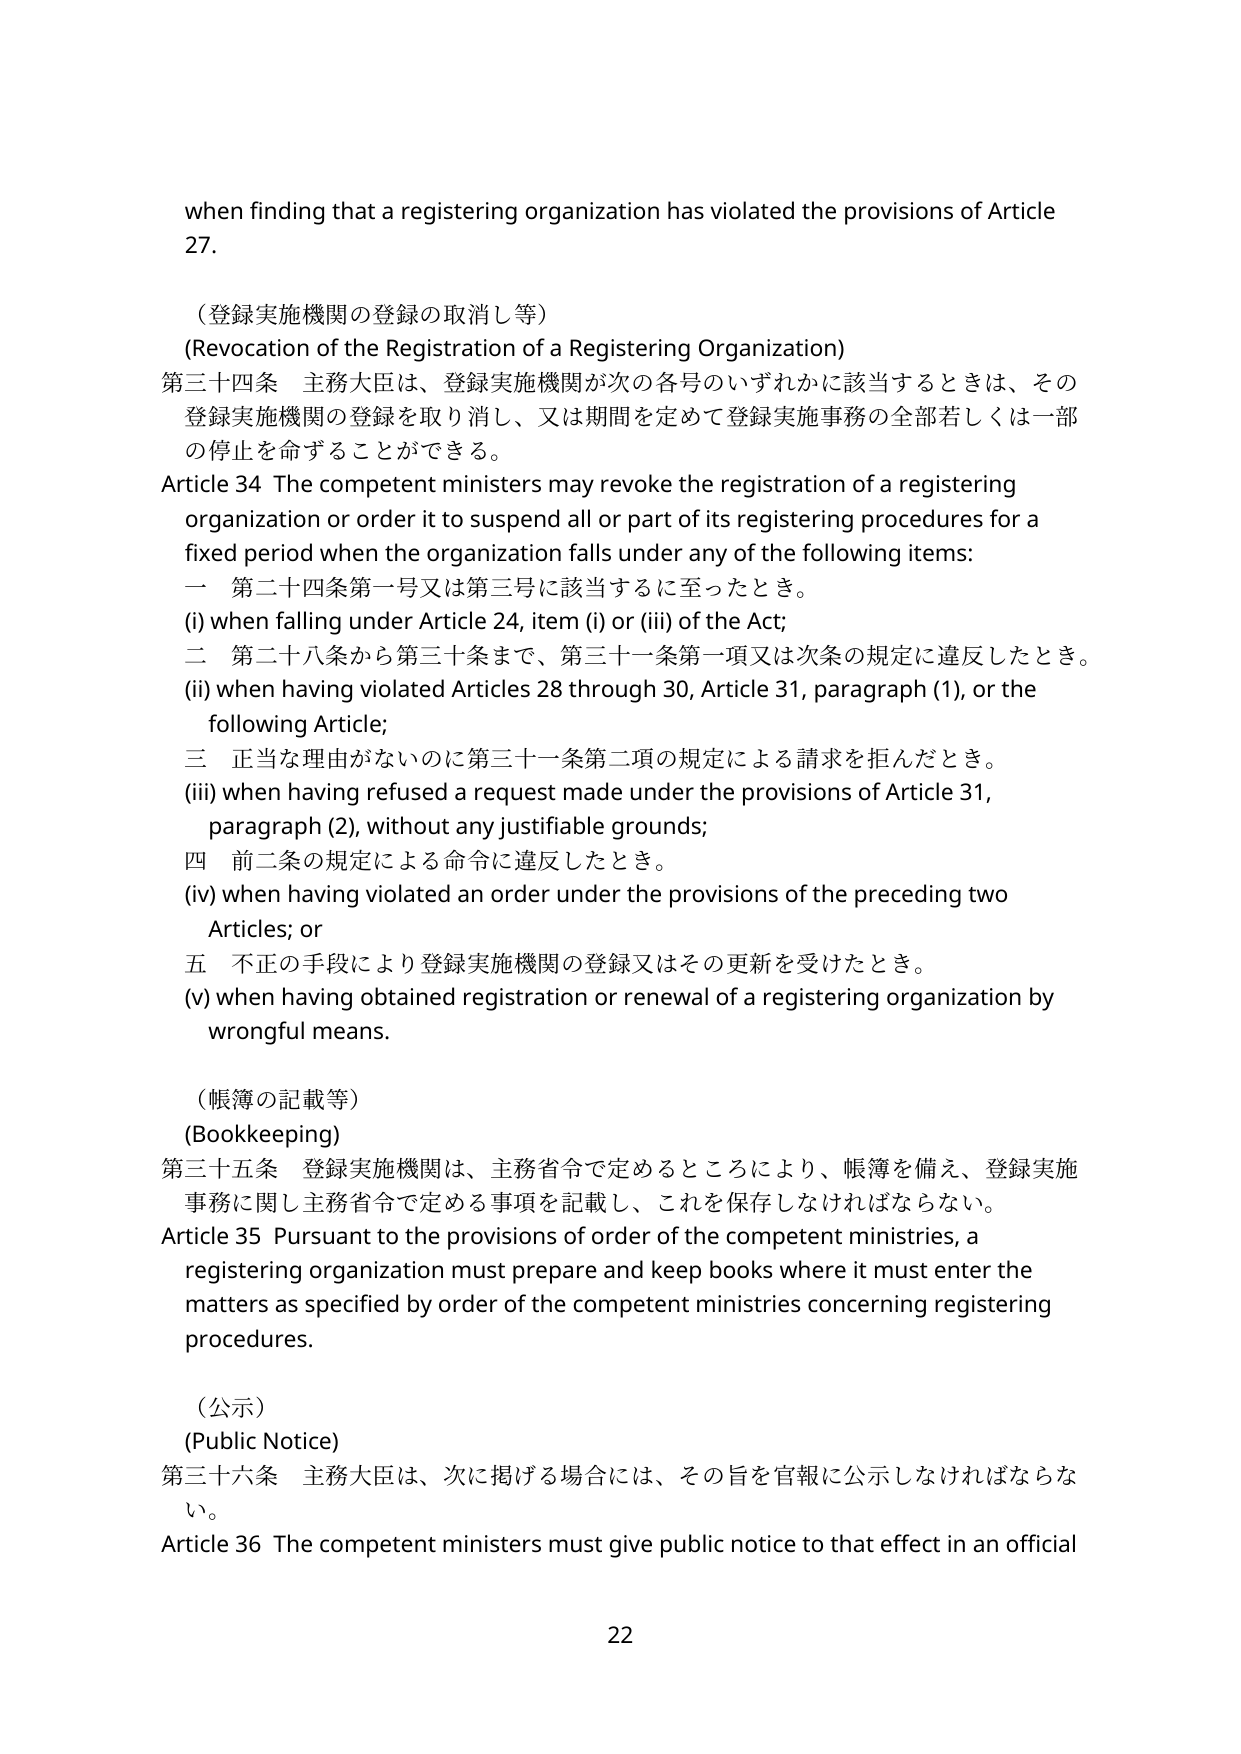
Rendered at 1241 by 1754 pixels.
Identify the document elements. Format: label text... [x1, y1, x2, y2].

text 第三十四条 主務大臣は、登録実施機関が次の各号のいずれかに該当するときは、その登録実施機関の登録を取り消し、又は期間を定めて登録実施事務の全部若しくは一部の停止を命ずることができる。 [161, 364, 1079, 467]
text (v) when having obtained registration or renewal of a registering organization by wrongful means. [184, 979, 1079, 1048]
text 第三十五条 登録実施機関は、主務省令で定めるところにより、帳簿を備え、登録実施事務に関し主務省令で定める事項を記載し、これを保存しなければならない。 [161, 1150, 1079, 1219]
text (Public Notice) [184, 1424, 1079, 1458]
text 第三十六条 主務大臣は、次に掲げる場合には、その旨を官報に公示しなければならない。 [161, 1458, 1079, 1526]
text 一 第二十四条第一号又は第三号に該当するに至ったとき。 [184, 569, 1079, 604]
text 五 不正の手段により登録実施機関の登録又はその更新を受けたとき。 [184, 945, 1079, 979]
text Article 34 The competent ministers may revoke the registration of a registering organization or order it to suspend all or part of its registering procedures for a fixed period when the organization falls under any of the following items: [161, 467, 1079, 569]
text 三 正当な理由がないのに第三十一条第二項の規定による請求を拒んだとき。 [184, 740, 1079, 774]
text (iii) when having refused a request made under the provisions of Article 31, paragraph (2), without any justifiable grounds; [184, 774, 1079, 843]
text 四 前二条の規定による命令に違反したとき。 [184, 843, 1079, 877]
text (ii) when having violated Articles 28 through 30, Article 31, paragraph (1), or the following Article; [184, 672, 1079, 740]
text Article 35 Pursuant to the provisions of order of the competent ministries, a registering organization must prepare and keep books where it must enter the matters as specified by order of the competent ministries concerning registering procedures. [161, 1219, 1079, 1355]
text 二 第二十八条から第三十条まで、第三十一条第一項又は次条の規定に違反したとき。 [184, 638, 1079, 672]
text (iv) when having violated an order under the provisions of the preceding two Articles; or [184, 877, 1079, 945]
text （公示） [184, 1389, 1079, 1424]
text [161, 194, 1079, 262]
text （帳簿の記載等） [184, 1082, 1079, 1116]
text (i) when falling under Article 24, item (i) or (iii) of the Act; [184, 604, 1079, 638]
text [161, 1526, 1079, 1560]
text (Bookkeeping) [184, 1116, 1079, 1150]
text (Revocation of the Registration of a Registering Organization) [184, 330, 1079, 364]
text （登録実施機関の登録の取消し等） [184, 296, 1079, 330]
